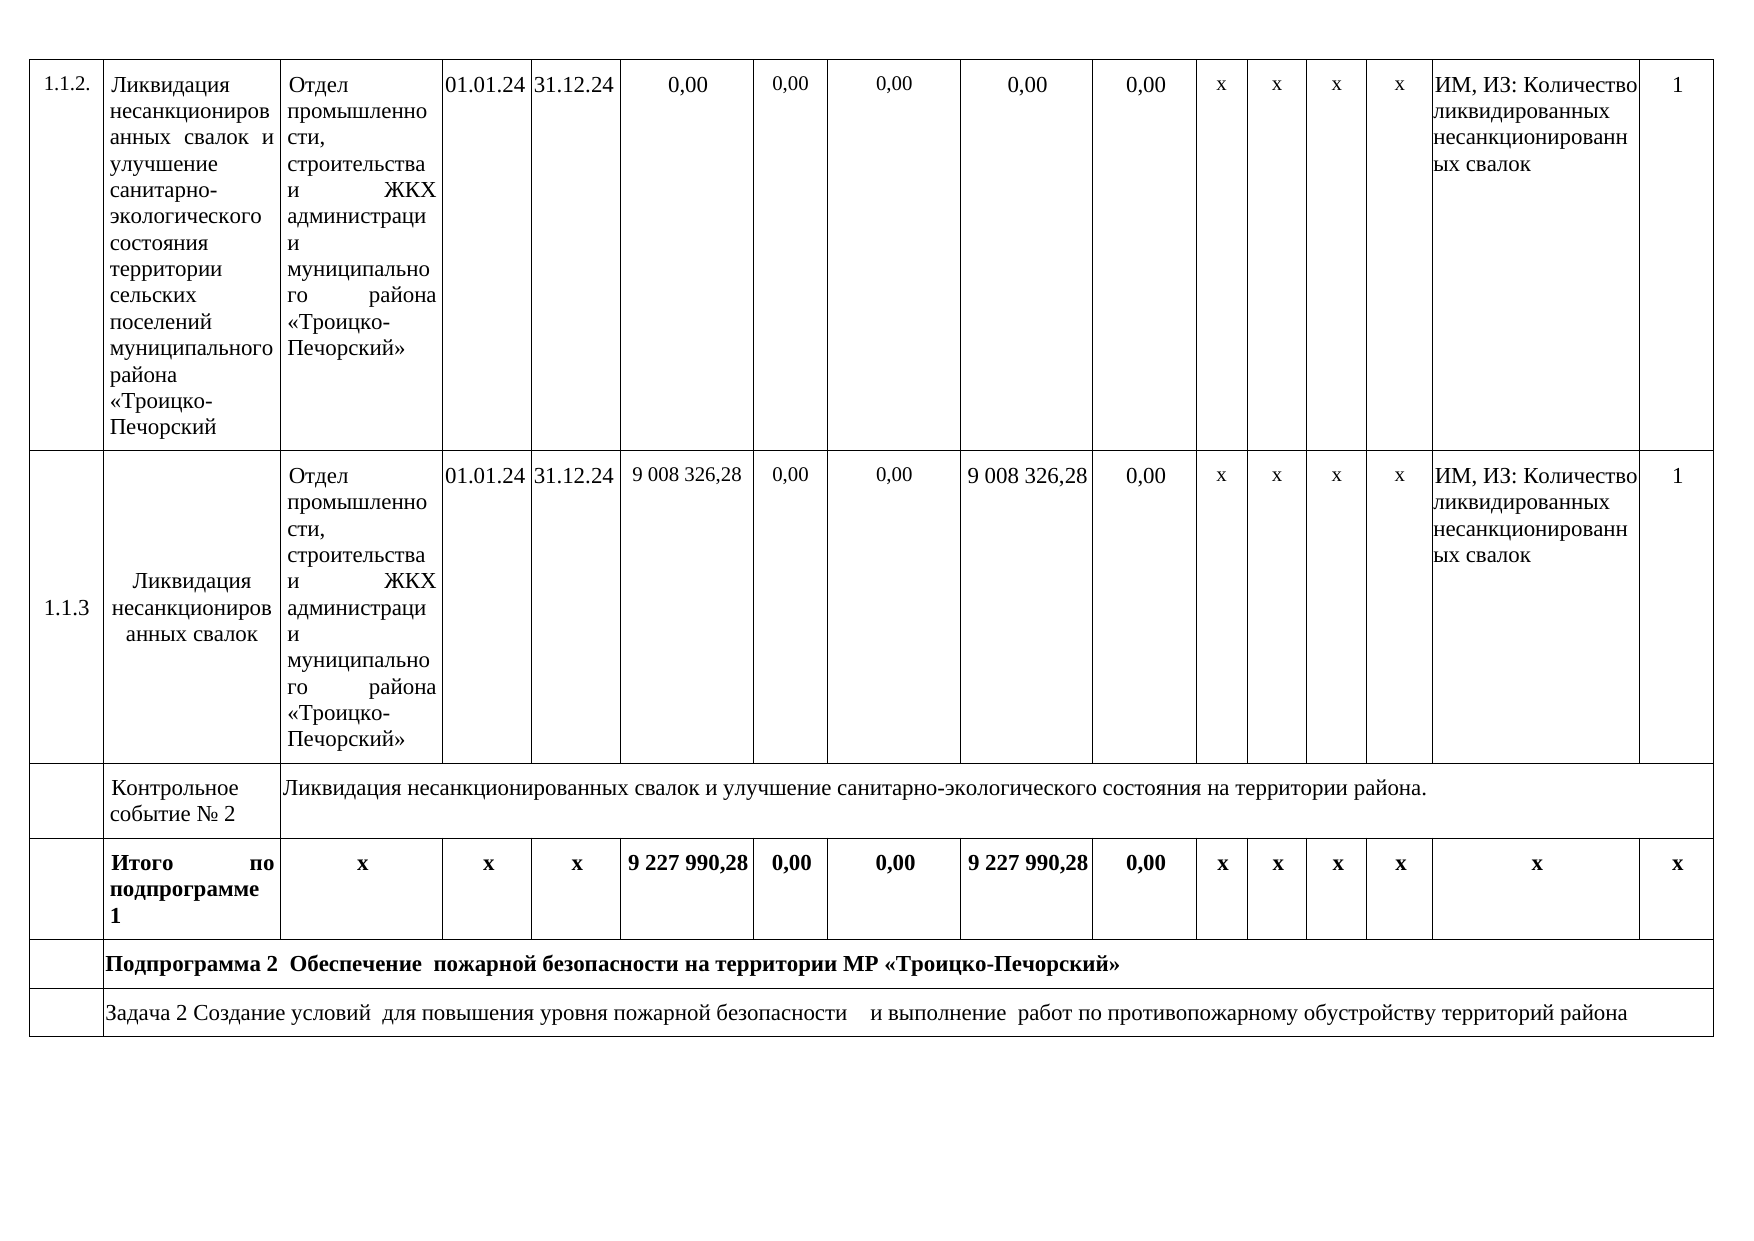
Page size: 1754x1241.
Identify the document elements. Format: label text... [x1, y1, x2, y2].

table_cell Задача 2 Создание условий для повышения уровня пожарной безопасности и выполнение работ по противопожарному обустройству территорий района [104, 989, 1713, 1036]
table_cell Контрольное событие № 2 [104, 764, 280, 837]
table_cell x [1640, 839, 1713, 939]
table_cell x [1307, 839, 1366, 939]
table_cell Подпрограмма 2 Обеспечение пожарной безопасности на территории МР «Троицко-Печорский» [104, 940, 1713, 987]
table_cell x [1197, 60, 1247, 450]
table_cell [30, 839, 103, 939]
table_cell 0,00 [828, 60, 960, 450]
table_cell 31.12.24 [532, 451, 620, 762]
table_cell 1 [1640, 451, 1713, 762]
table_cell 0,00 [754, 60, 827, 450]
table_cell 01.01.24 [443, 60, 531, 450]
table_cell 0,00 [828, 451, 960, 762]
table_cell x [1248, 451, 1306, 762]
table_cell [30, 940, 103, 987]
table_cell x [1197, 839, 1247, 939]
table_cell 9 227 990,28 [621, 839, 753, 939]
table_cell 0,00 [828, 839, 960, 939]
table_cell x [1197, 451, 1247, 762]
table_cell 01.01.24 [443, 451, 531, 762]
table_cell 0,00 [754, 839, 827, 939]
table_cell 0,00 [961, 60, 1092, 450]
table_cell Ликвидация несанкционированных свалок и улучшение санитарно-экологического состояния на территории района. [281, 764, 1713, 837]
table_cell 0,00 [1093, 839, 1196, 939]
table_cell x [1248, 60, 1306, 450]
table_cell ИМ, ИЗ: Количество ликвидированных несанкционированных свалок [1433, 451, 1639, 762]
table_cell x [443, 839, 531, 939]
table_cell x [1433, 839, 1639, 939]
table_cell 9 008 326,28 [621, 451, 753, 762]
table_cell 1.1.3 [30, 451, 103, 762]
table_cell x [1307, 60, 1366, 450]
table_cell 9 227 990,28 [961, 839, 1092, 939]
table_cell Итого по подпрограмме 1 [104, 839, 280, 939]
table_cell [281, 60, 442, 450]
table_cell 0,00 [1093, 451, 1196, 762]
table_cell [30, 989, 103, 1036]
table_cell Отдел промышленности, строительства и ЖКХ администрации муниципального района «Троицко-Печорский» [281, 451, 442, 762]
table_cell 0,00 [621, 60, 753, 450]
table_cell [30, 764, 103, 837]
table_cell x [1307, 451, 1366, 762]
table_cell x [1248, 839, 1306, 939]
table_cell 1.1.2. [30, 60, 103, 450]
table_cell x [532, 839, 620, 939]
table_cell x [1367, 451, 1432, 762]
table_cell 0,00 [1093, 60, 1196, 450]
table_cell 31.12.24 [532, 60, 620, 450]
table_cell 0,00 [754, 451, 827, 762]
table_cell 9 008 326,28 [961, 451, 1092, 762]
table_cell 1 [1640, 60, 1713, 450]
table_cell x [1367, 60, 1432, 450]
table_cell Ликвидация несанкционированных свалок и улучшение санитарно-экологического состояния территории сельских поселений муниципального района «Троицко-Печорский [104, 60, 280, 450]
table_cell x [281, 839, 442, 939]
table_cell x [1367, 839, 1432, 939]
table_cell Ликвидация несанкционированных свалок [104, 451, 280, 762]
table_cell ИМ, ИЗ: Количество ликвидированных несанкционированных свалок [1433, 60, 1639, 450]
